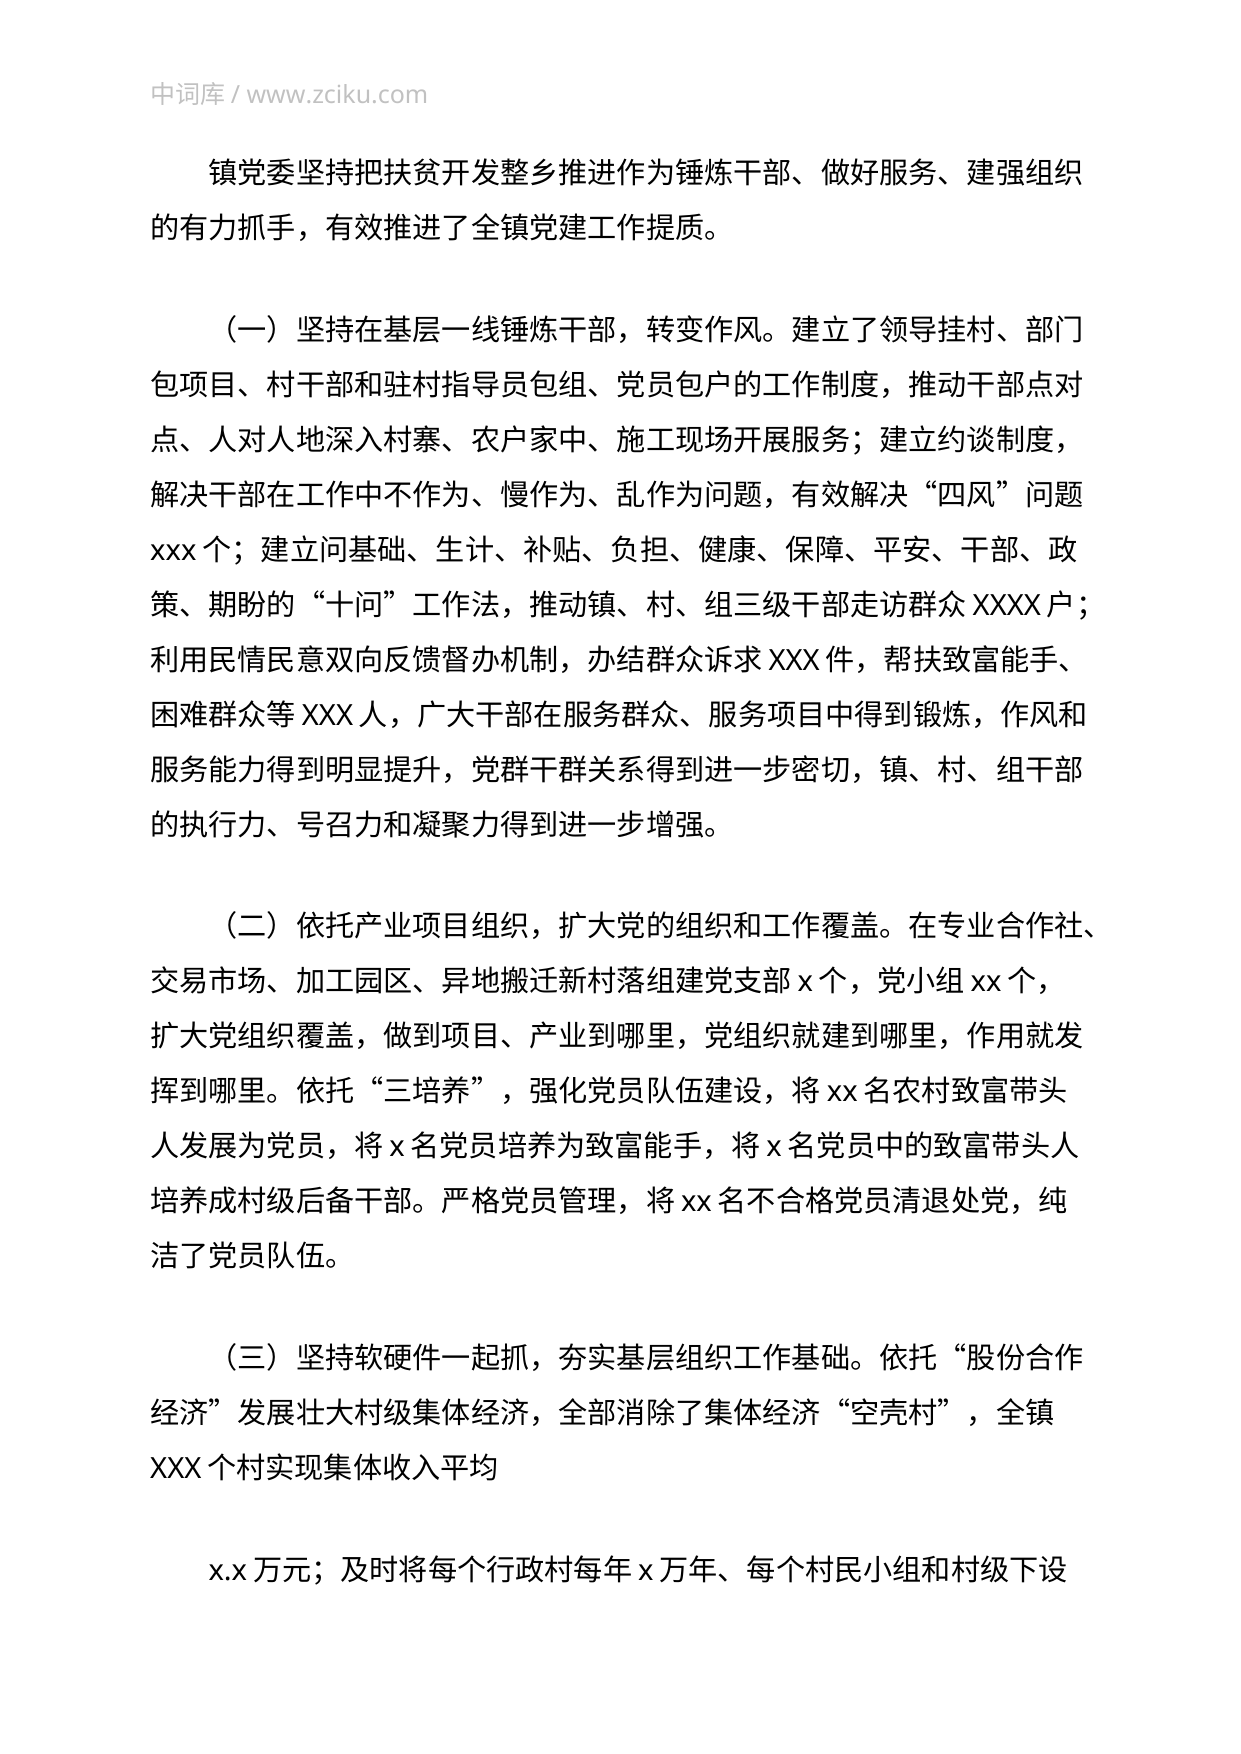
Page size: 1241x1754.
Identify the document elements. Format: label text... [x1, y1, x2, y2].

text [150, 1546, 1090, 1589]
text （一）坚持在基层一线锤炼干部，转变作风。建立了领导挂村、部门包项目、村干部和驻村指导员包组、党员包户的工作制度，推动干部点对点、人对人地深入村寨、农户家中、施工现场开展服务；建立约谈制度，解决干部在工作中不作为、慢作为、乱作为问题，有效解决“四风”问题xxx个；建立问基础、生计、补贴、负担、健康、保障、平安、干部、政策、期盼的“十问”工作法，推动镇、村、组三级干部走访群众XXXX户；利用民情民意双向反馈督办机制，办结群众诉求XXX件，帮扶致富能手、困难群众等XXX人，广大干部在服务群众、服务项目中得到锻炼，作风和服务能力得到明显提升，党群干群关系得到进一步密切，镇、村、组干部的执行力、号召力和凝聚力得到进一步增强。 [150, 307, 1090, 843]
text （三）坚持软硬件一起抓，夯实基层组织工作基础。依托“股份合作经济”发展壮大村级集体经济，全部消除了集体经济“空壳村”，全镇XXX个村实现集体收入平均 [150, 1334, 1090, 1487]
text （二）依托产业项目组织，扩大党的组织和工作覆盖。在专业合作社、交易市场、加工园区、异地搬迁新村落组建党支部x个，党小组xx个，扩大党组织覆盖，做到项目、产业到哪里，党组织就建到哪里，作用就发挥到哪里。依托“三培养”，强化党员队伍建设，将xx名农村致富带头人发展为党员，将x名党员培养为致富能手，将x名党员中的致富带头人培养成村级后备干部。严格党员管理，将xx名不合格党员清退处党，纯洁了党员队伍。 [150, 903, 1090, 1275]
text 镇党委坚持把扶贫开发整乡推进作为锤炼干部、做好服务、建强组织的有力抓手，有效推进了全镇党建工作提质。 [150, 150, 1090, 247]
